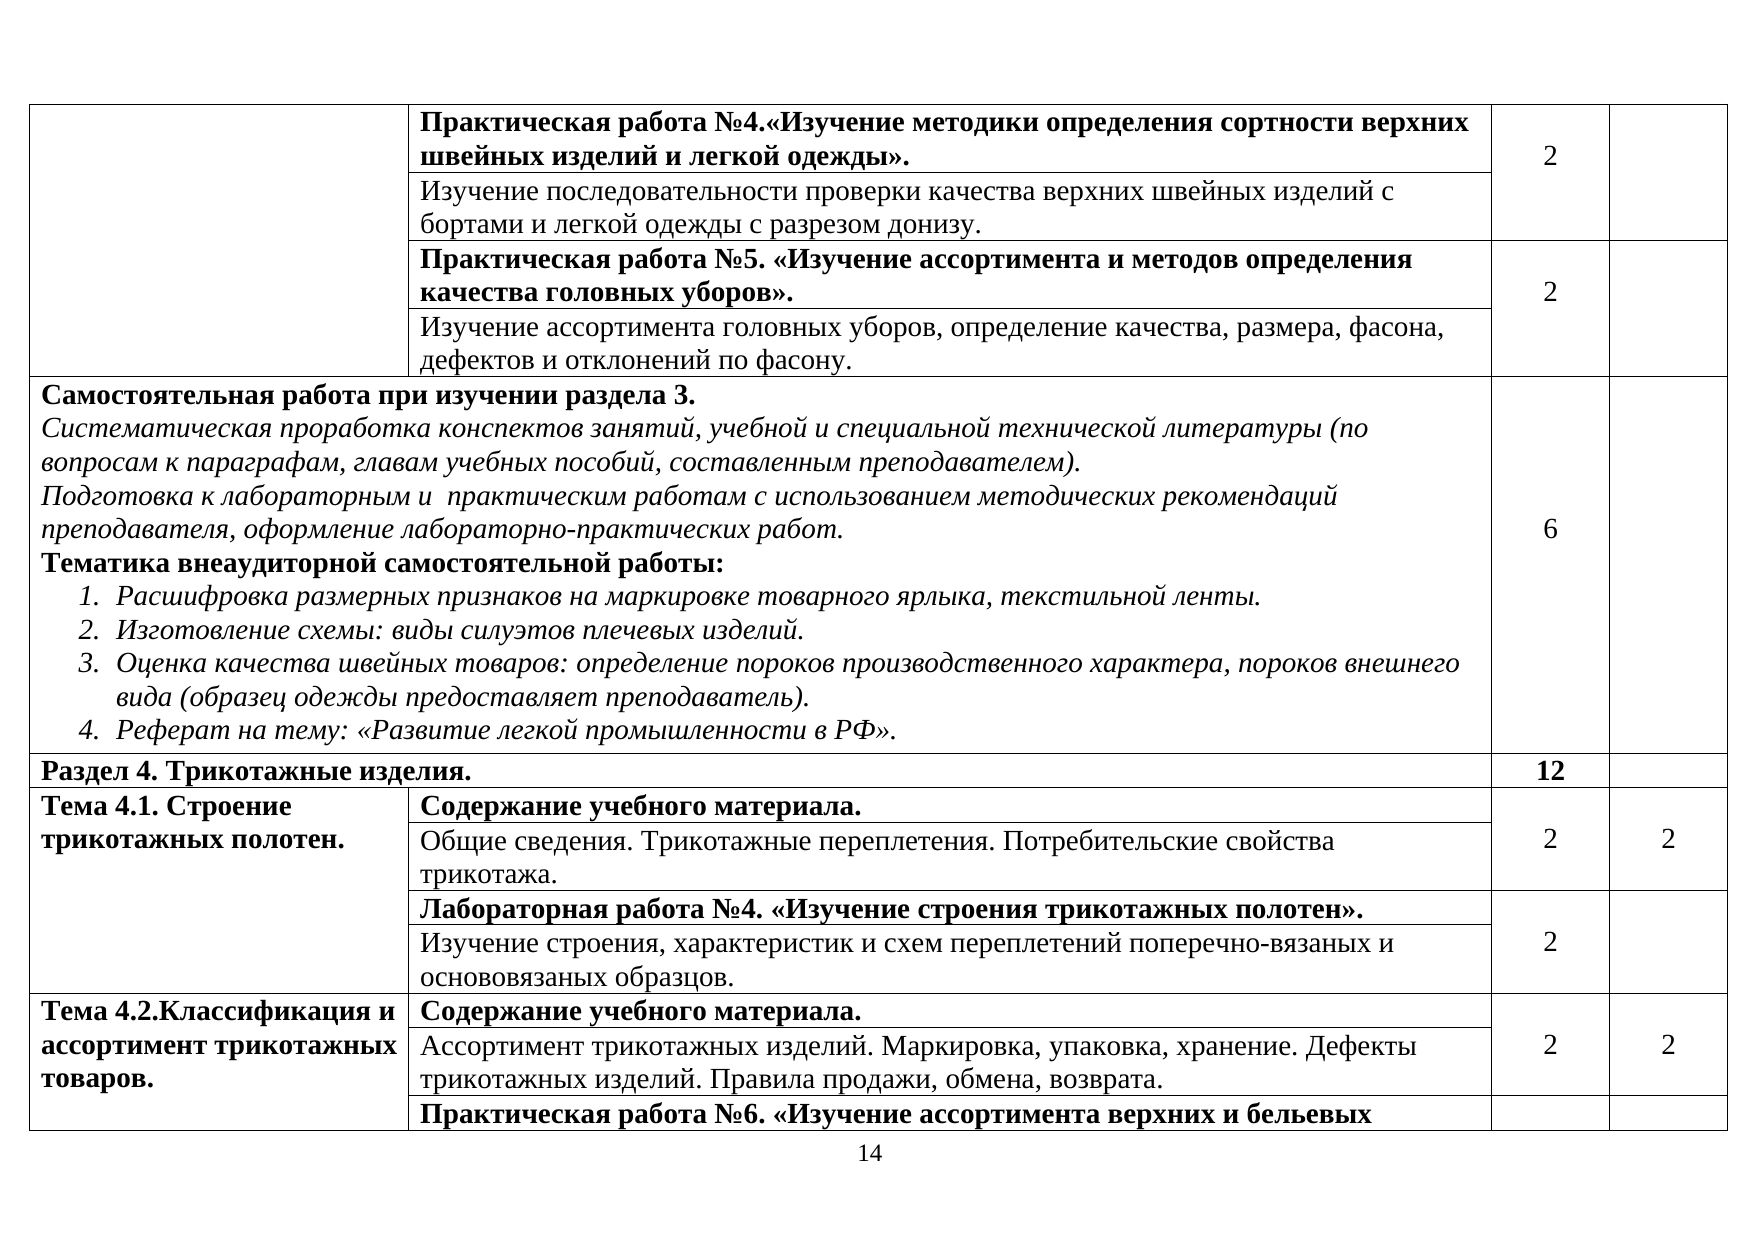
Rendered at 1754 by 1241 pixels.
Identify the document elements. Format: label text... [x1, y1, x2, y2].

table_cell Общие сведения. Трикотажные переплетения. Потребительские свойства трикотажа. [409, 823, 1491, 890]
table_cell Лабораторная работа №4. «Изучение строения трикотажных полотен». [409, 891, 1491, 924]
table_cell Изучение последовательности проверки качества верхних швейных изделий с бортами и легкой одежды с разрезом донизу. [409, 173, 1491, 240]
table_cell Изучение строения, характеристик и схем переплетений поперечно-вязаных и основовязаных образцов. [409, 925, 1491, 992]
table_cell [1610, 105, 1727, 240]
table_cell Тема 4.2.Классификация и ассортимент трикотажных товаров. [30, 994, 408, 1130]
table_cell Тема 4.1. Строение трикотажных полотен. [30, 788, 408, 992]
table_cell [1610, 754, 1727, 787]
table_cell Ассортимент трикотажных изделий. Маркировка, упаковка, хранение. Дефекты трикотажных изделий. Правила продажи, обмена, возврата. [409, 1028, 1491, 1095]
table_cell [1610, 377, 1727, 752]
table_cell [1610, 241, 1727, 376]
table_cell Содержание учебного материала. [409, 994, 1491, 1027]
table_cell 12 [1492, 754, 1609, 787]
table_cell [1610, 1096, 1727, 1130]
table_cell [409, 1096, 1491, 1130]
table_cell 2 [1610, 788, 1727, 890]
table_cell 2 [1492, 788, 1609, 890]
table_cell Практическая работа №5. «Изучение ассортимента и методов определения качества головных уборов». [409, 241, 1491, 308]
table_cell Содержание учебного материала. [409, 788, 1491, 822]
table_cell Изучение ассортимента головных уборов, определение качества, размера, фасона, дефектов и отклонений по фасону. [409, 309, 1491, 376]
table_cell Самостоятельная работа при изучении раздела 3. Систематическая проработка конспектов занятий, учебной и специальной технической литературы (по вопросам к параграфам, главам учебных пособий, составленным преподавателем). Подготовка к лабораторным и практическим работам с использованием методических рекомендаций преподавателя, оформление лабораторно-практических работ. Тематика внеаудиторной самостоятельной работы: Расшифровка размерных признаков на маркировке товарного ярлыка, текстильной ленты. Изготовление схемы: виды силуэтов плечевых изделий. Оценка качества швейных товаров: определение пороков производственного характера, пороков внешнего вида (образец одежды предоставляет преподаватель). Реферат на тему: «Развитие легкой промышленности в РФ». [30, 377, 1491, 752]
table_cell 2 [1492, 994, 1609, 1095]
table_cell [1610, 891, 1727, 992]
table_cell 2 [1610, 994, 1727, 1095]
table_cell 2 [1492, 105, 1609, 240]
table_cell Раздел 4. Трикотажные изделия. [30, 754, 1491, 787]
table_cell 2 [1492, 241, 1609, 376]
table_cell 2 [1492, 891, 1609, 992]
table_cell 2 [1492, 1096, 1609, 1130]
table_cell Практическая работа №4.«Изучение методики определения сортности верхних швейных изделий и легкой одежды». [409, 105, 1491, 172]
table_cell 6 [1492, 377, 1609, 752]
